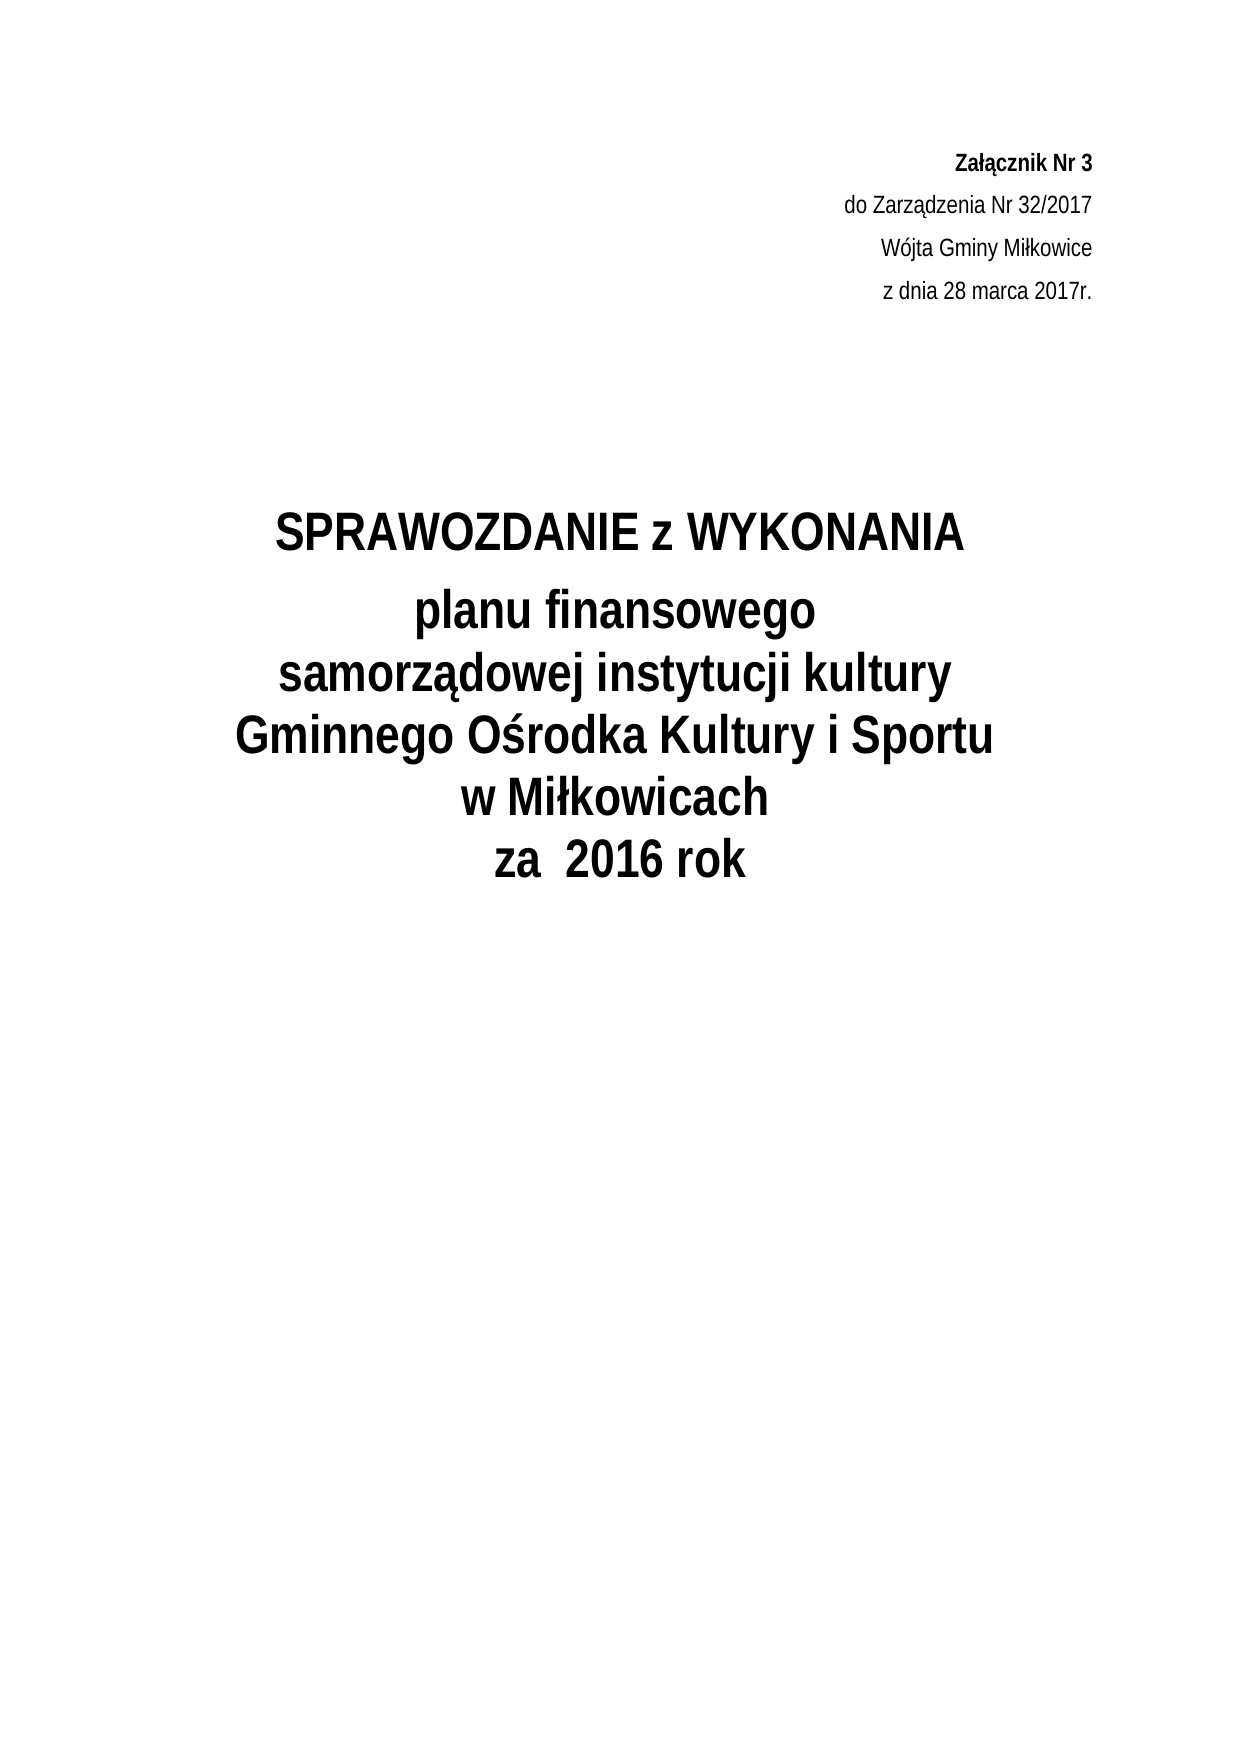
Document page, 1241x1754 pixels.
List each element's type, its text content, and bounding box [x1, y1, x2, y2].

text Gminnego Ośrodka Kultury i Sportu [138, 702, 1093, 764]
text planu finansowego [138, 578, 1093, 640]
text Wójta Gminy Miłkowice [148, 233, 1093, 262]
text samorządowej instytucji kultury [138, 640, 1093, 702]
text z dnia 28 marca 2017r. [148, 276, 1093, 305]
text Załącznik Nr 3 [148, 148, 1093, 176]
text SPRAWOZDANIE z WYKONANIA [148, 502, 1093, 563]
text do Zarządzenia Nr 32/2017 [148, 191, 1093, 219]
text w Miłkowicach za 2016 rok [138, 764, 1093, 889]
